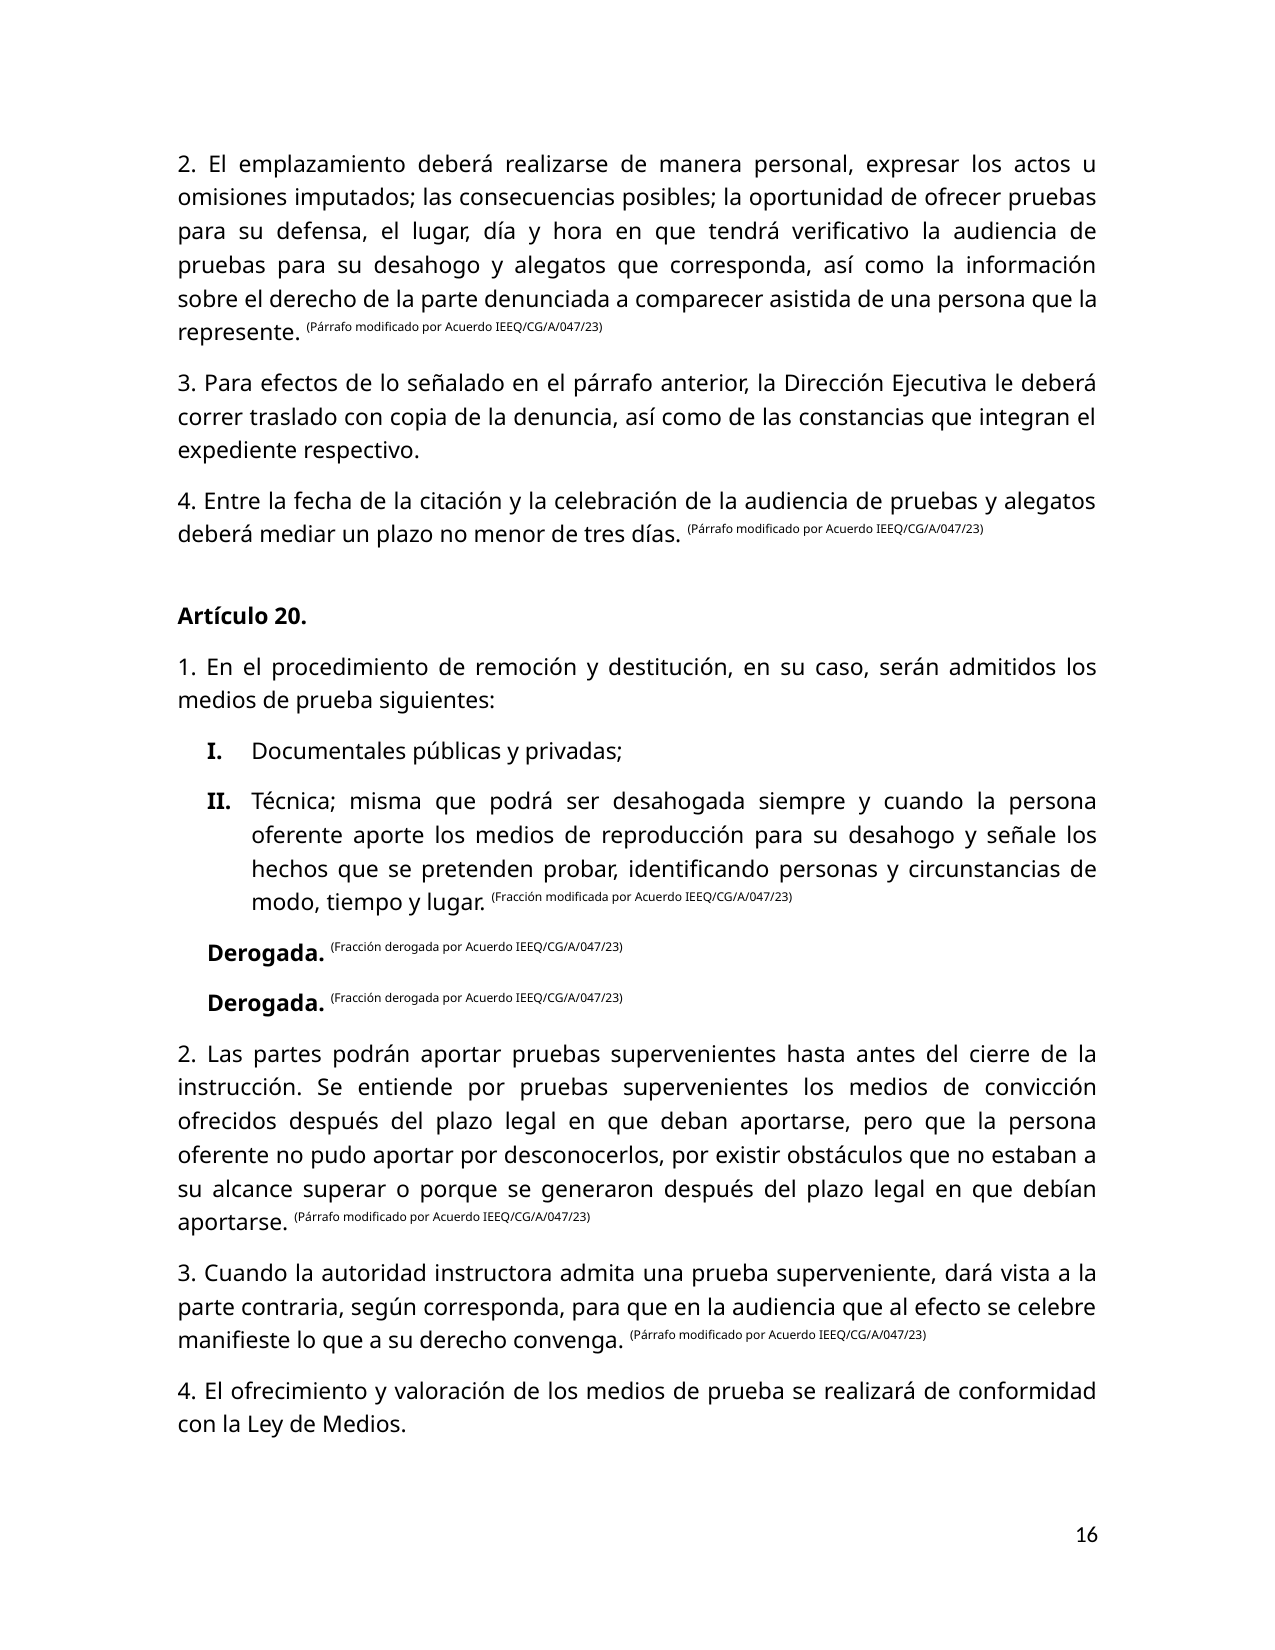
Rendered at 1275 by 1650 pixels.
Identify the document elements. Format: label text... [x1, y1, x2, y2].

text 2. El emplazamiento deberá realizarse de manera personal, expresar los actos u omisiones imputados; las consecuencias posibles; la oportunidad de ofrecer pruebas para su defensa, el lugar, día y hora en que tendrá verificativo la audiencia de pruebas para su desahogo y alegatos que corresponda, así como la información sobre el derecho de la parte denunciada a comparecer asistida de una persona que la represente. (Párrafo modificado por Acuerdo IEEQ/CG/A/047/23) [177, 148, 1098, 348]
text 4. El ofrecimiento y valoración de los medios de prueba se realizará de conformidad con la Ley de Medios. [177, 1375, 1098, 1440]
text 3. Cuando la autoridad instructora admita una prueba superveniente, dará vista a la parte contraria, según corresponda, para que en la audiencia que al efecto se celebre manifieste lo que a su derecho convenga. (Párrafo modificado por Acuerdo IEEQ/CG/A/047/23) [177, 1257, 1098, 1356]
text Derogada. (Fracción derogada por Acuerdo IEEQ/CG/A/047/23) [207, 987, 1098, 1018]
text 3. Para efectos de lo señalado en el párrafo anterior, la Dirección Ejecutiva le deberá correr traslado con copia de la denuncia, así como de las constancias que integran el expediente respectivo. [177, 367, 1098, 466]
text 2. Las partes podrán aportar pruebas supervenientes hasta antes del cierre de la instrucción. Se entiende por pruebas supervenientes los medios de convicción ofrecidos después del plazo legal en que deban aportarse, pero que la persona oferente no pudo aportar por desconocerlos, por existir obstáculos que no estaban a su alcance superar o porque se generaron después del plazo legal en que debían aportarse. (Párrafo modificado por Acuerdo IEEQ/CG/A/047/23) [177, 1038, 1098, 1238]
text 4. Entre la fecha de la citación y la celebración de la audiencia de pruebas y alegatos deberá mediar un plazo no menor de tres días. (Párrafo modificado por Acuerdo IEEQ/CG/A/047/23) [177, 485, 1098, 550]
text 1. En el procedimiento de remoción y destitución, en su caso, serán admitidos los medios de prueba siguientes: [177, 651, 1098, 716]
text II. Técnica; misma que podrá ser desahogada siempre y cuando la persona oferente aporte los medios de reproducción para su desahogo y señale los hechos que se pretenden probar, identificando personas y circunstancias de modo, tiempo y lugar. (Fracción modificada por Acuerdo IEEQ/CG/A/047/23) [207, 785, 1098, 918]
text I. Documentales públicas y privadas; [207, 735, 1098, 766]
text Derogada. (Fracción derogada por Acuerdo IEEQ/CG/A/047/23) [207, 937, 1098, 968]
text Artículo 20. [177, 600, 1098, 631]
